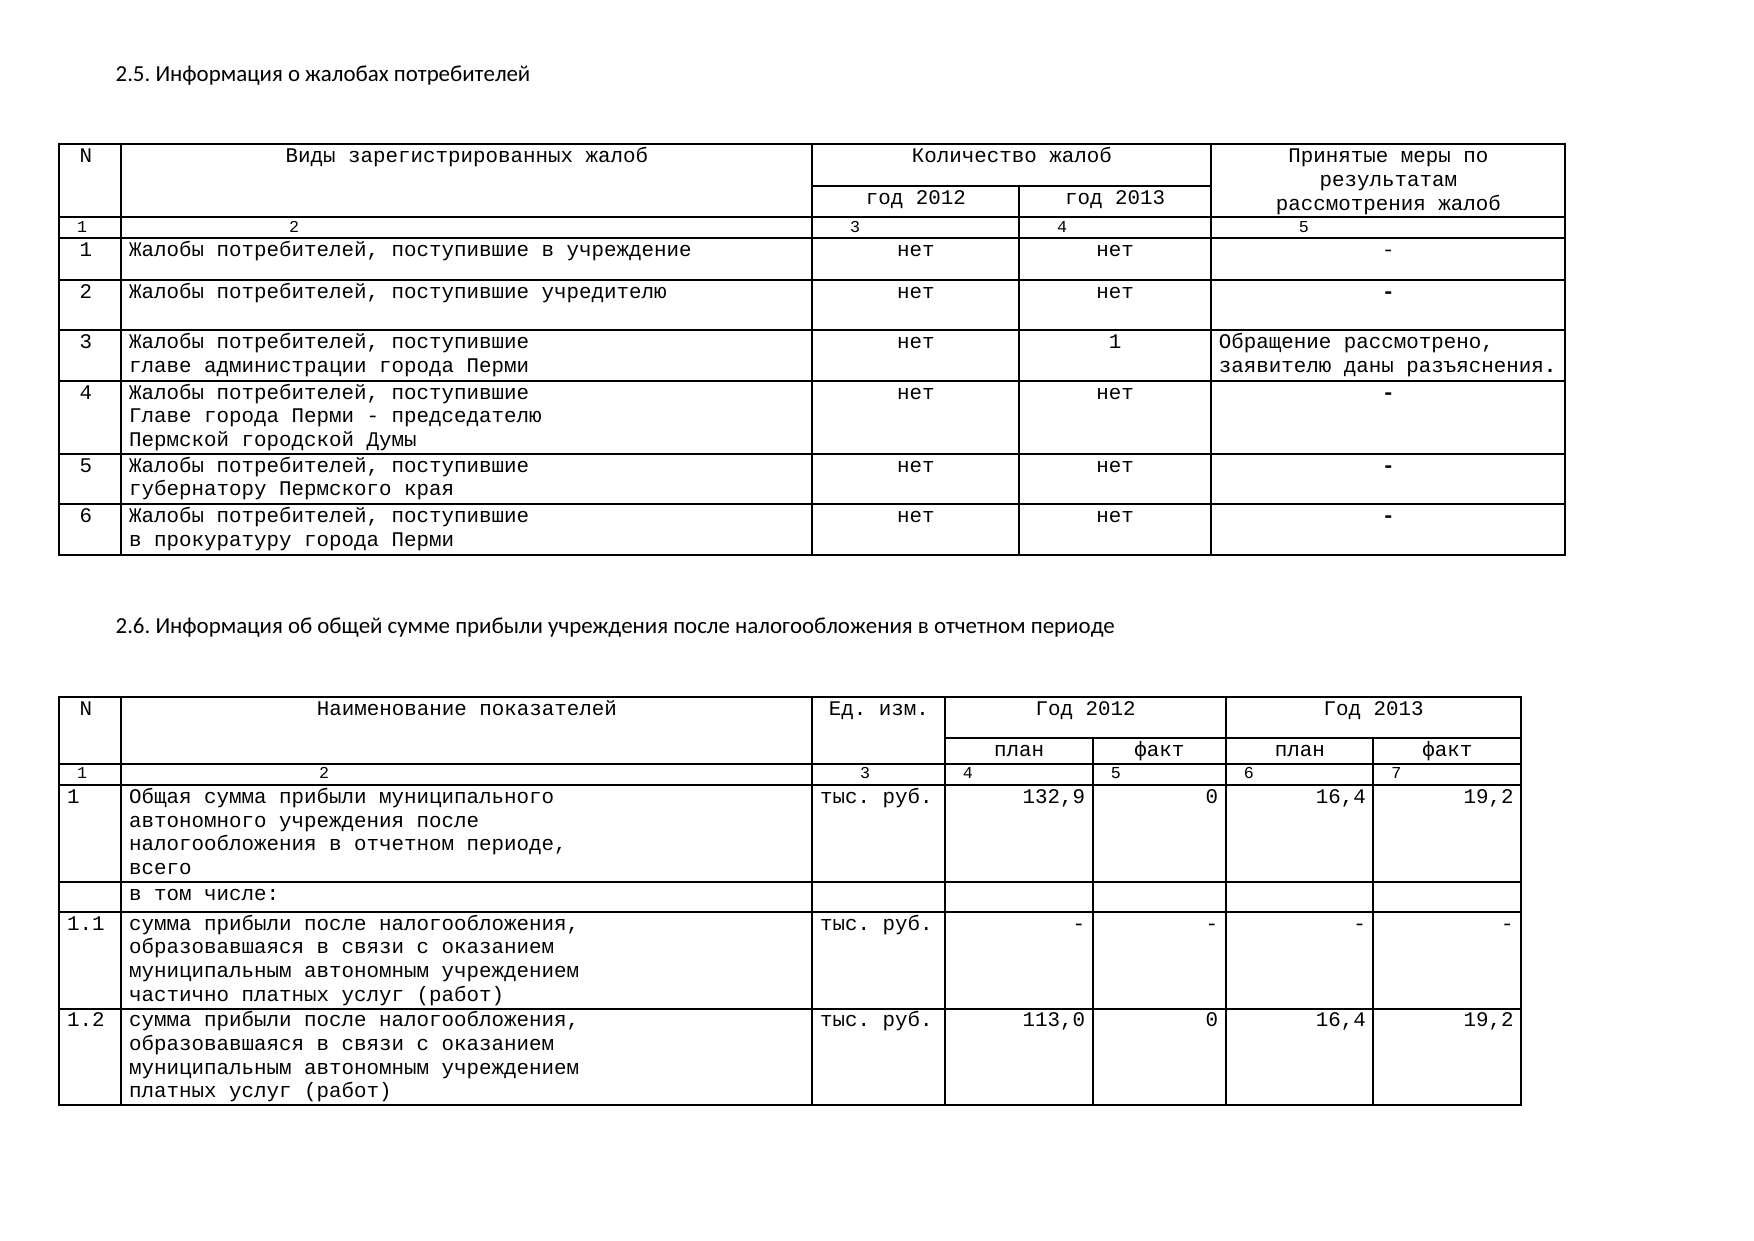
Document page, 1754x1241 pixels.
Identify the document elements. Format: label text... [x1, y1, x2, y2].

table_cell 1 [60, 239, 120, 279]
table_cell [1374, 883, 1520, 911]
table_header Принятые меры по результатам рассмотрения жалоб [1212, 145, 1564, 216]
table_cell 3 [60, 331, 120, 379]
table_header Год 2012 [946, 698, 1225, 737]
table_cell 7 [1374, 765, 1520, 784]
table_cell нет [1020, 239, 1210, 279]
table_cell 2 [122, 218, 811, 237]
table_cell сумма прибыли после налогообложения, образовавшаяся в связи с оказанием муниципальным автономным учреждением частично платных услуг (работ) [122, 913, 811, 1007]
table_cell сумма прибыли после налогообложения, образовавшаяся в связи с оказанием муниципальным автономным учреждением платных услуг (работ) [122, 1010, 811, 1104]
table_cell 19,2 [1374, 786, 1520, 881]
table_cell 4 [1020, 218, 1210, 237]
table_cell 113,0 [946, 1010, 1092, 1104]
table_cell 3 [813, 218, 1018, 237]
table_cell нет [813, 382, 1018, 453]
table_cell 6 [1227, 765, 1372, 784]
table_cell план [1227, 739, 1372, 763]
table_cell нет [1020, 281, 1210, 329]
table_cell - [1212, 281, 1564, 329]
table_cell нет [1020, 382, 1210, 453]
table_header Количество жалоб [813, 145, 1210, 185]
table_cell Жалобы потребителей, поступившие учредителю [122, 281, 811, 329]
table_cell [1227, 883, 1372, 911]
table_cell нет [813, 331, 1018, 379]
table_cell 16,4 [1227, 1010, 1372, 1104]
table_cell 132,9 [946, 786, 1092, 881]
table_cell 1 [1020, 331, 1210, 379]
table_cell 4 [946, 765, 1092, 784]
table_cell нет [1020, 455, 1210, 503]
table_cell нет [813, 239, 1018, 279]
table_header Ед. изм. [813, 698, 944, 763]
table_cell - [1374, 913, 1520, 1007]
table_cell Обращение рассмотрено, заявителю даны разъяснения. [1212, 331, 1564, 379]
table_cell - [946, 913, 1092, 1007]
table_cell - [1212, 455, 1564, 503]
table_cell год 2013 [1020, 187, 1210, 216]
table_cell Жалобы потребителей, поступившие в учреждение [122, 239, 811, 279]
table_header Год 2013 [1227, 698, 1520, 737]
table_cell [813, 883, 944, 911]
text 2.6. Информация об общей сумме прибыли учреждения после налогообложения в отчетном периоде [59, 612, 1636, 639]
table_cell 6 [60, 505, 120, 553]
table_cell - [1212, 382, 1564, 453]
table_header Виды зарегистрированных жалоб [122, 145, 811, 216]
table_cell нет [1020, 505, 1210, 553]
table_cell 1.1 [60, 913, 120, 1007]
table_cell 2 [122, 765, 811, 784]
table_cell план [946, 739, 1092, 763]
text 2.5. Информация о жалобах потребителей [59, 59, 1636, 87]
table_cell 1 [60, 218, 120, 237]
table_header N [60, 698, 120, 763]
table_cell - [1227, 913, 1372, 1007]
table_cell Жалобы потребителей, поступившие губернатору Пермского края [122, 455, 811, 503]
table_cell 0 [1094, 786, 1225, 881]
table_cell Общая сумма прибыли муниципального автономного учреждения после налогообложения в отчетном периоде, всего [122, 786, 811, 881]
table_cell [946, 883, 1092, 911]
table_cell 0 [1094, 1010, 1225, 1104]
table_header Наименование показателей [122, 698, 811, 763]
table_cell - [1094, 913, 1225, 1007]
table_cell 5 [1212, 218, 1564, 237]
table_cell 1 [60, 786, 120, 881]
table_cell 3 [813, 765, 944, 784]
table_cell 16,4 [1227, 786, 1372, 881]
table_cell в том числе: [122, 883, 811, 911]
table_cell нет [813, 455, 1018, 503]
table_cell 1 [60, 765, 120, 784]
table_cell тыс. руб. [813, 913, 944, 1007]
table_cell нет [813, 281, 1018, 329]
table_cell - [1212, 505, 1564, 553]
table_cell [1094, 883, 1225, 911]
table_cell год 2012 [813, 187, 1018, 216]
table_cell факт [1094, 739, 1225, 763]
table_cell факт [1374, 739, 1520, 763]
table_header N [60, 145, 120, 216]
table_cell 4 [60, 382, 120, 453]
table_cell [60, 883, 120, 911]
table_cell 19,2 [1374, 1010, 1520, 1104]
table_cell Жалобы потребителей, поступившие в прокуратуру города Перми [122, 505, 811, 553]
table_cell тыс. руб. [813, 1010, 944, 1104]
table_cell Жалобы потребителей, поступившие Главе города Перми - председателю Пермской городской Думы [122, 382, 811, 453]
table_cell 1.2 [60, 1010, 120, 1104]
table_cell тыс. руб. [813, 786, 944, 881]
table_cell 5 [60, 455, 120, 503]
table_cell нет [813, 505, 1018, 553]
table_cell - [1212, 239, 1564, 279]
table_cell 2 [60, 281, 120, 329]
table_cell Жалобы потребителей, поступившие главе администрации города Перми [122, 331, 811, 379]
table_cell 5 [1094, 765, 1225, 784]
